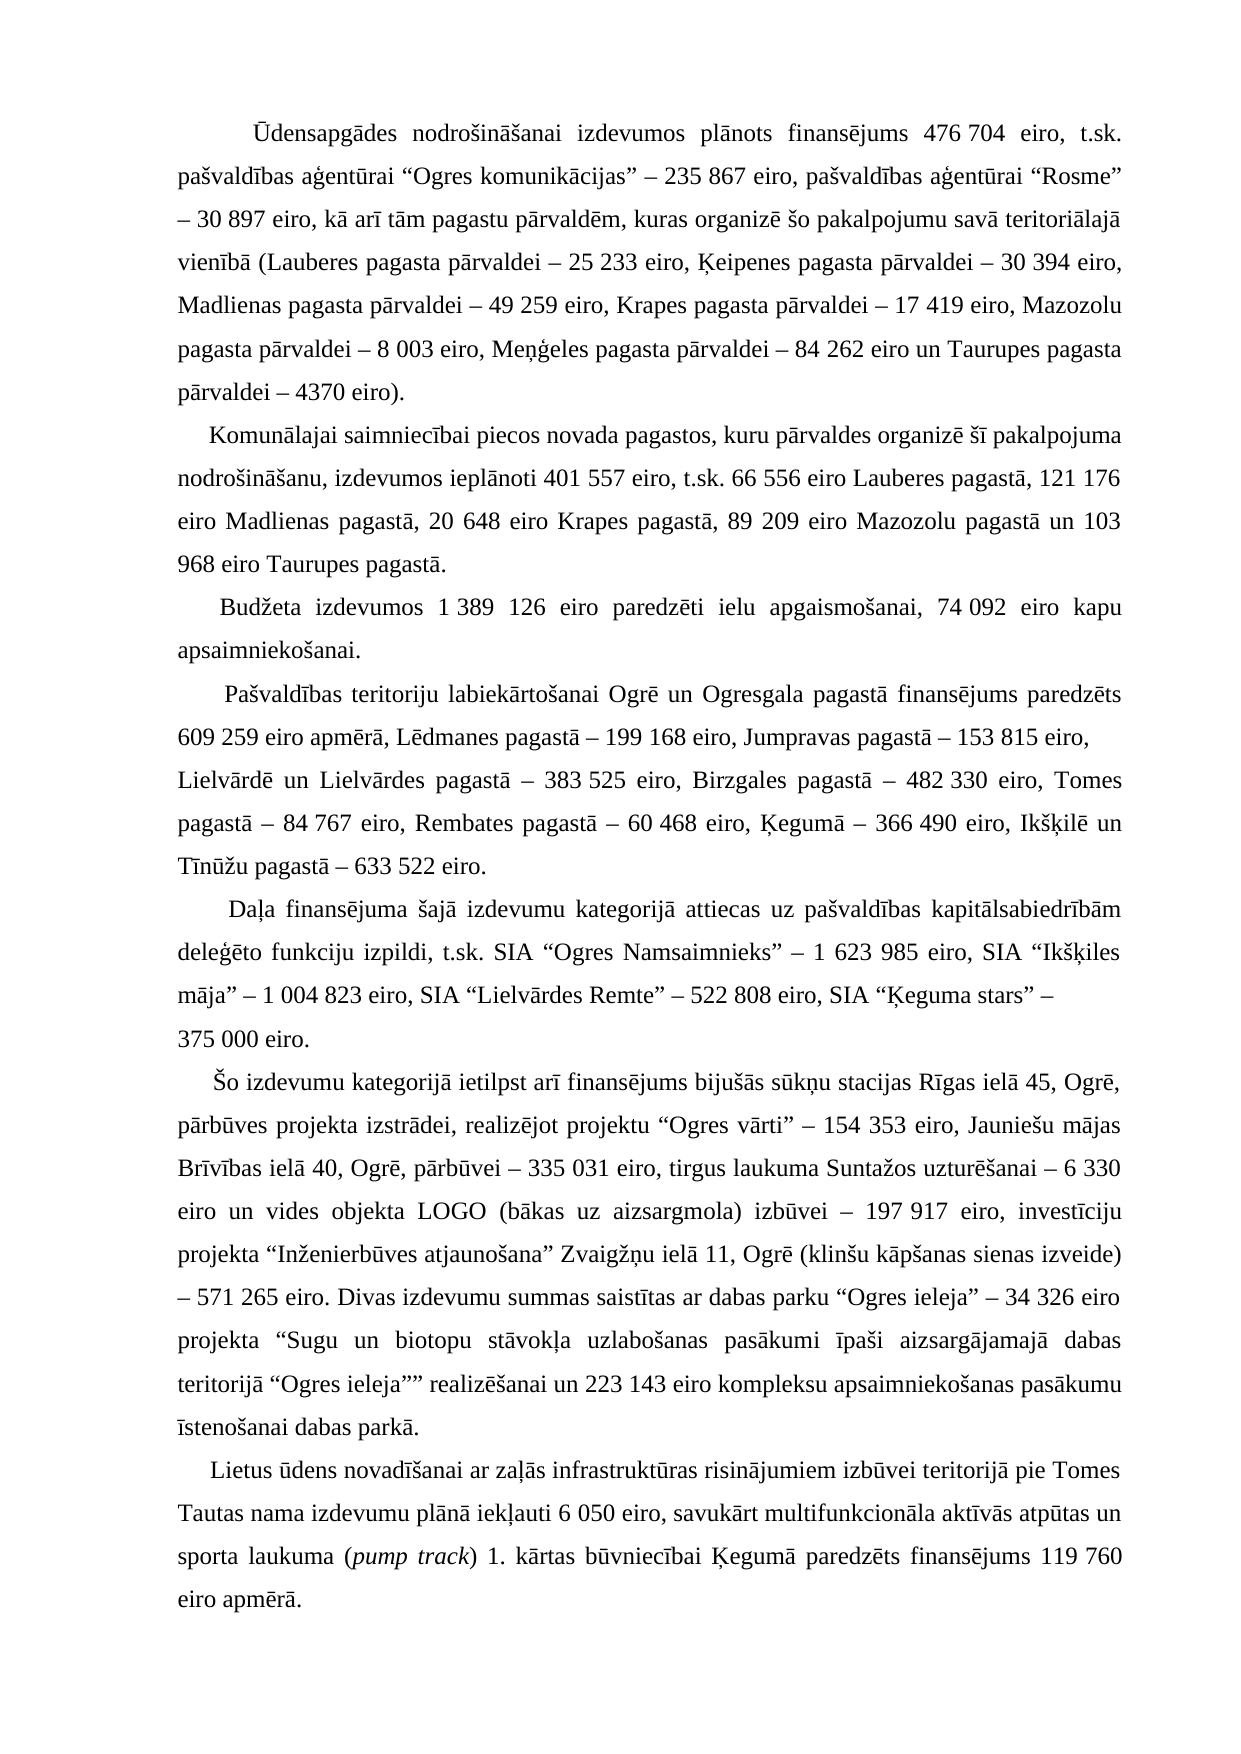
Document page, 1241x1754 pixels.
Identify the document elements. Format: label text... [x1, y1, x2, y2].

text Daļa finansējuma šajā izdevumu kategorijā attiecas uz pašvaldības kapitālsabiedrībām deleģēto funkciju izpildi, t.sk. SIA “Ogres Namsaimnieks” – 1 623 985 eiro, SIA “Ikšķiles māja” – 1 004 823 eiro, SIA “Lielvārdes Remte” – 522 808 eiro, SIA “Ķeguma stars” – [177, 894, 1122, 1009]
text Lielvārdē un Lielvārdes pagastā – 383 525 eiro, Birzgales pagastā – 482 330 eiro, Tomes pagastā – 84 767 eiro, Rembates pagastā – 60 468 eiro, Ķegumā – 366 490 eiro, Ikšķilē un Tīnūžu pagastā – 633 522 eiro. [177, 765, 1122, 880]
text Šo izdevumu kategorijā ietilpst arī finansējums bijušās sūkņu stacijas Rīgas ielā 45, Ogrē, pārbūves projekta izstrādei, realizējot projektu “Ogres vārti” – 154 353 eiro, Jauniešu mājas Brīvības ielā 40, Ogrē, pārbūvei – 335 031 eiro, tirgus laukuma Suntažos uzturēšanai – 6 330 eiro un vides objekta LOGO (bākas uz aizsargmola) izbūvei – 197 917 eiro, investīciju projekta “Inženierbūves atjaunošana” Zvaigžņu ielā 11, Ogrē (klinšu kāpšanas sienas izveide) – 571 265 eiro. Divas izdevumu summas saistītas ar dabas parku “Ogres ieleja” – 34 326 eiro projekta “Sugu un biotopu stāvokļa uzlabošanas pasākumi īpaši aizsargājamajā dabas teritorijā “Ogres ieleja”” realizēšanai un 223 143 eiro kompleksu apsaimniekošanas pasākumu īstenošanai dabas parkā. [177, 1067, 1122, 1441]
text 375 000 eiro. [177, 1024, 1122, 1052]
text Ūdensapgādes nodrošināšanai izdevumos plānots finansējums 476 704 eiro, t.sk. pašvaldības aģentūrai “Ogres komunikācijas” – 235 867 eiro, pašvaldības aģentūrai “Rosme” – 30 897 eiro, kā arī tām pagastu pārvaldēm, kuras organizē šo pakalpojumu savā teritoriālajā vienībā (Lauberes pagasta pārvaldei – 25 233 eiro, Ķeipenes pagasta pārvaldei – 30 394 eiro, Madlienas pagasta pārvaldei – 49 259 eiro, Krapes pagasta pārvaldei – 17 419 eiro, Mazozolu pagasta pārvaldei – 8 003 eiro, Meņģeles pagasta pārvaldei – 84 262 eiro un Taurupes pagasta pārvaldei – 4370 eiro). [177, 118, 1122, 406]
text Komunālajai saimniecībai piecos novada pagastos, kuru pārvaldes organizē šī pakalpojuma nodrošināšanu, izdevumos ieplānoti 401 557 eiro, t.sk. 66 556 eiro Lauberes pagastā, 121 176 eiro Madlienas pagastā, 20 648 eiro Krapes pagastā, 89 209 eiro Mazozolu pagastā un 103 968 eiro Taurupes pagastā. [177, 420, 1122, 578]
text Pašvaldības teritoriju labiekārtošanai Ogrē un Ogresgala pagastā finansējums paredzēts 609 259 eiro apmērā, Lēdmanes pagastā – 199 168 eiro, Jumpravas pagastā – 153 815 eiro, [177, 679, 1122, 751]
text Lietus ūdens novadīšanai ar zaļās infrastruktūras risinājumiem izbūvei teritorijā pie Tomes Tautas nama izdevumu plānā iekļauti 6 050 eiro, savukārt multifunkcionāla aktīvās atpūtas un sporta laukuma (pump track) 1. kārtas būvniecībai Ķegumā paredzēts finansējums 119 760 eiro apmērā. [177, 1455, 1122, 1613]
text Budžeta izdevumos 1 389 126 eiro paredzēti ielu apgaismošanai, 74 092 eiro kapu apsaimniekošanai. [177, 592, 1122, 664]
